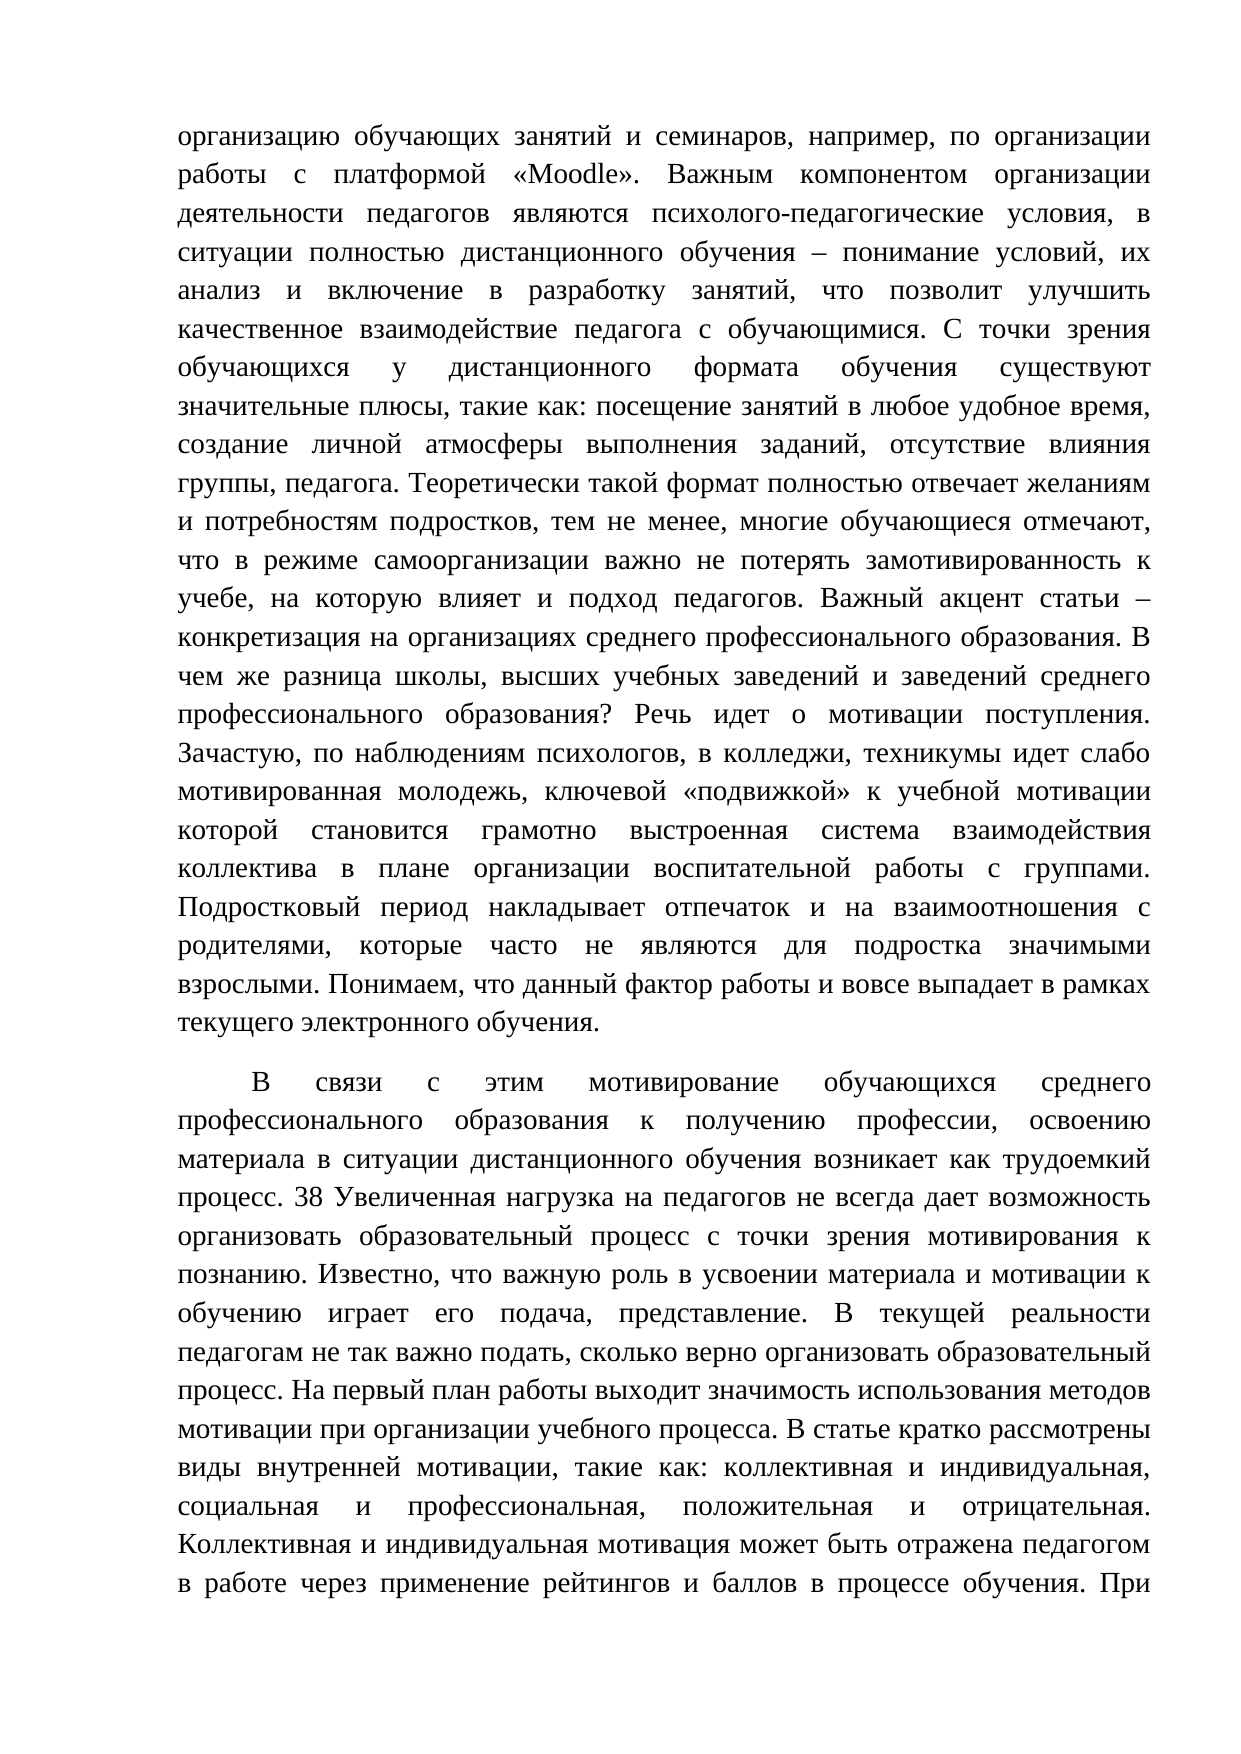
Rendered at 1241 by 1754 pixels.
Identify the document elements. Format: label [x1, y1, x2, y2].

text [177, 118, 1152, 1038]
text [177, 1064, 1152, 1598]
